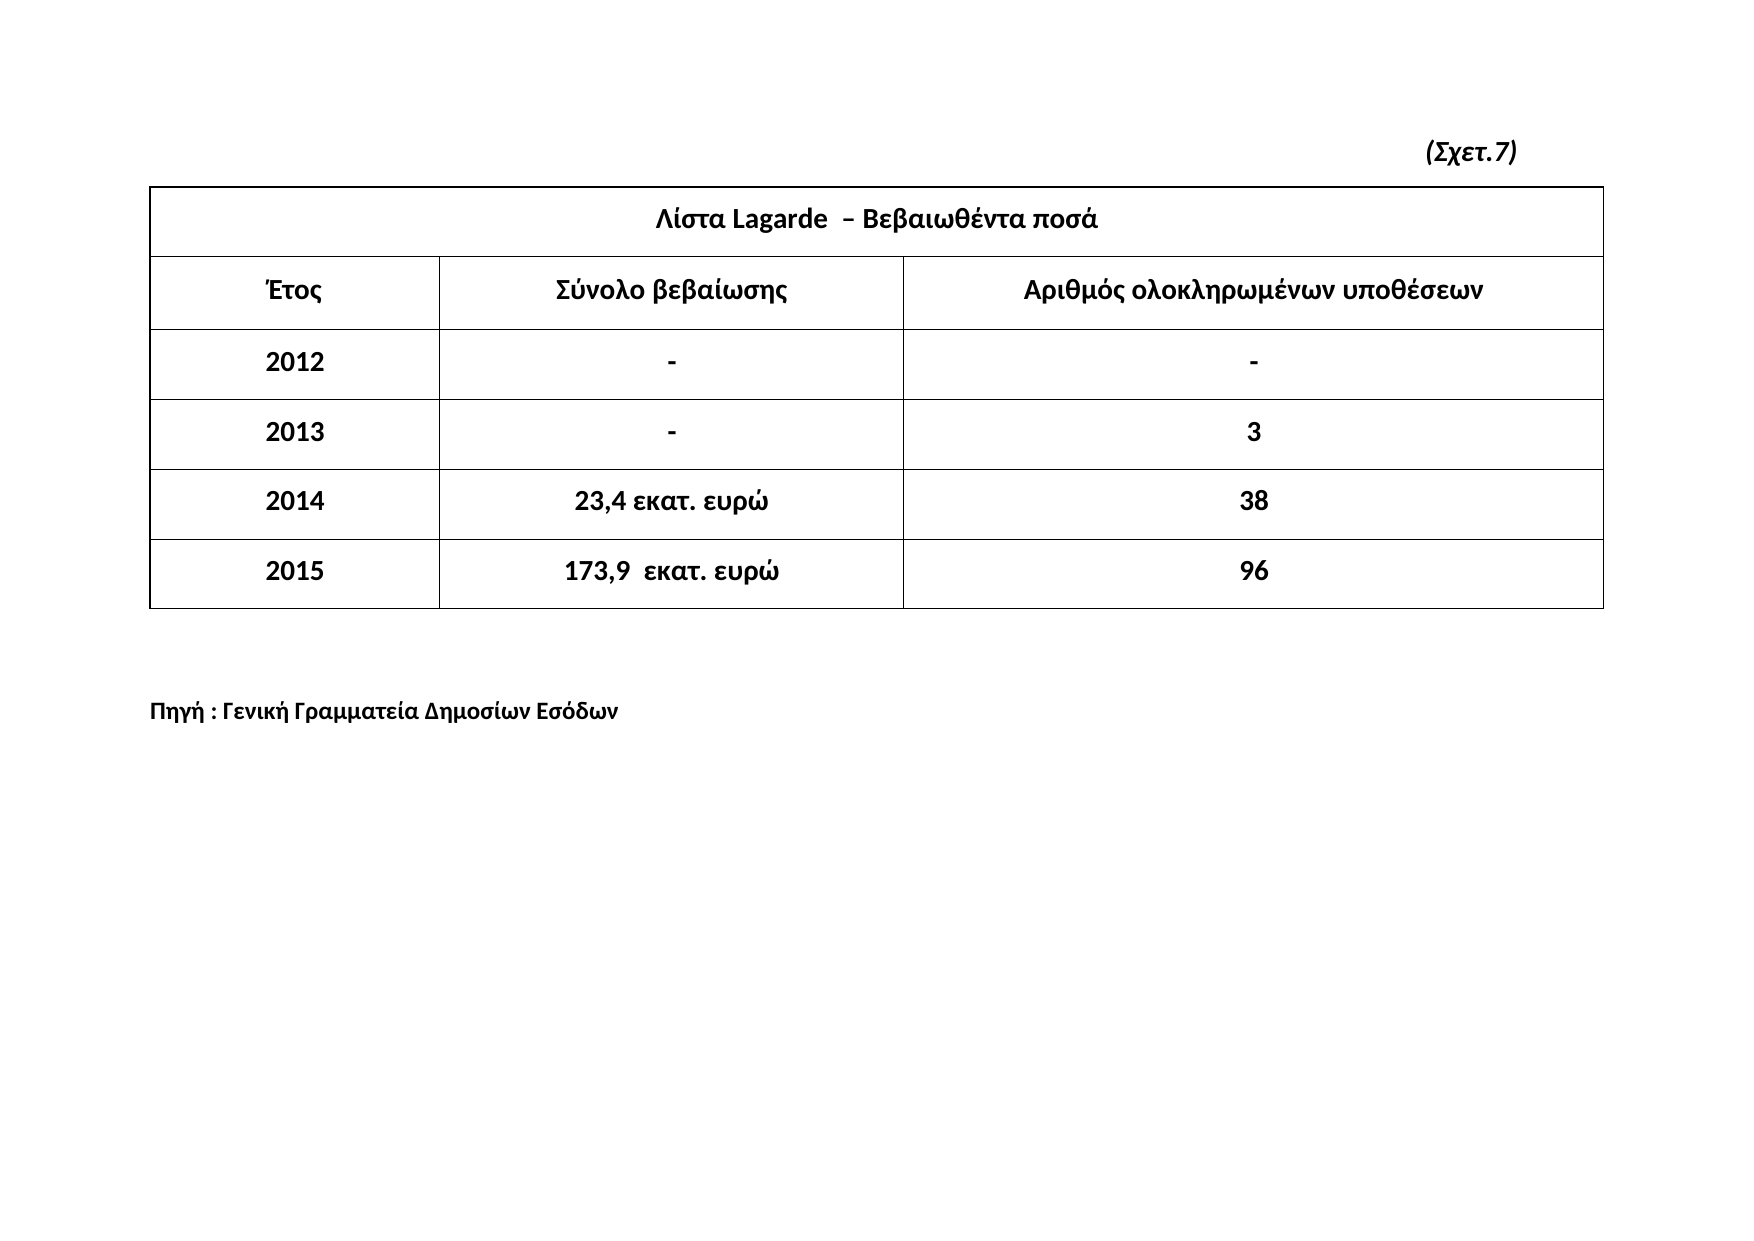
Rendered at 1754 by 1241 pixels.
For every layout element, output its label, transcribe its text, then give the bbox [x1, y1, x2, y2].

table_cell 23,4 εκατ. ευρώ [440, 470, 903, 538]
table_cell - [440, 400, 903, 469]
table_cell - [904, 330, 1603, 399]
table_cell 2013 [151, 400, 439, 469]
table_cell 96 [904, 540, 1603, 608]
table_cell 38 [904, 470, 1603, 538]
table_header Λίστα Lagarde – Βεβαιωθέντα ποσά [151, 188, 1603, 256]
table_cell 2014 [151, 470, 439, 538]
table_cell 3 [904, 400, 1603, 469]
table_cell 173,9 εκατ. ευρώ [440, 540, 903, 608]
text (Σχετ.7) [150, 133, 1604, 168]
table_cell Αριθμός ολοκληρωμένων υποθέσεων [904, 257, 1603, 329]
table_cell Έτος [151, 257, 439, 329]
table_cell - [440, 330, 903, 399]
table_cell 2012 [151, 330, 439, 399]
table_cell Σύνολο βεβαίωσης [440, 257, 903, 329]
text Πηγή : Γενική Γραμματεία Δημοσίων Εσόδων [150, 695, 1604, 726]
table_cell 2015 [151, 540, 439, 608]
